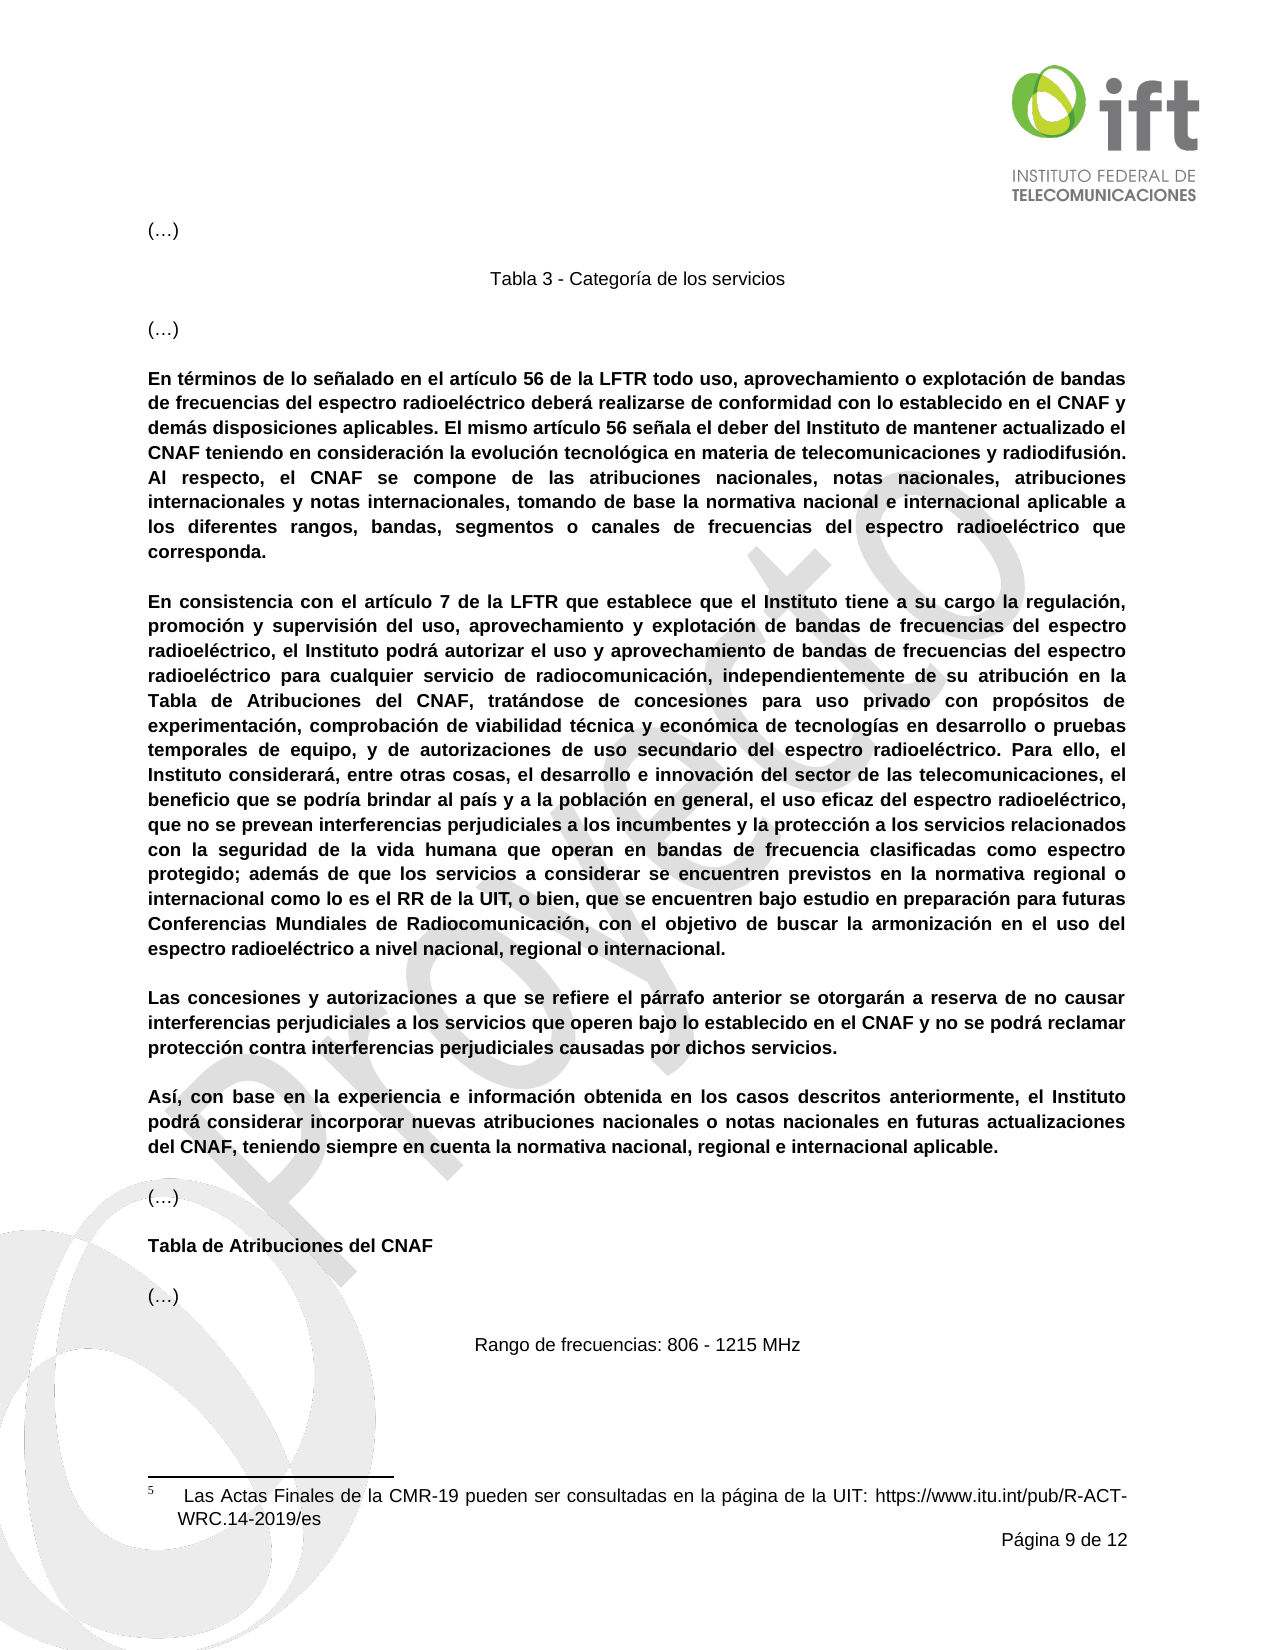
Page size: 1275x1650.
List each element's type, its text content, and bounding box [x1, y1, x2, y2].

picture [0, 0, 1275, 1650]
text En términos de lo señalado en el artículo 56 de la LFTR todo uso, aprovechamiento o explotación de bandas de frecuencias del espectro radioeléctrico deberá realizarse de conformidad con lo establecido en el CNAF y demás disposiciones aplicables. El mismo artículo 56 señala el deber del Instituto de mantener actualizado el CNAF teniendo en consideración la evolución tecnológica en materia de telecomunicaciones y radiodifusión. Al respecto, el CNAF se compone de las atribuciones nacionales, notas nacionales, atribuciones internacionales y notas internacionales, tomando de base la normativa nacional e internacional aplicable a los diferentes rangos, bandas, segmentos o canales de frecuencias del espectro radioeléctrico que corresponda. [148, 367, 1127, 562]
text (…) [148, 1185, 1127, 1207]
text En consistencia con el artículo 7 de la LFTR que establece que el Instituto tiene a su cargo la regulación, promoción y supervisión del uso, aprovechamiento y explotación de bandas de frecuencias del espectro radioeléctrico, el Instituto podrá autorizar el uso y aprovechamiento de bandas de frecuencias del espectro radioeléctrico para cualquier servicio de radiocomunicación, independientemente de su atribución en la Tabla de Atribuciones del CNAF, tratándose de concesiones para uso privado con propósitos de experimentación, comprobación de viabilidad técnica y económica de tecnologías en desarrollo o pruebas temporales de equipo, y de autorizaciones de uso secundario del espectro radioeléctrico. Para ello, el Instituto considerará, entre otras cosas, el desarrollo e innovación del sector de las telecomunicaciones, el beneficio que se podría brindar al país y a la población en general, el uso eficaz del espectro radioeléctrico, que no se prevean interferencias perjudiciales a los incumbentes y la protección a los servicios relacionados con la seguridad de la vida humana que operan en bandas de frecuencia clasificadas como espectro protegido; además de que los servicios a considerar se encuentren previstos en la normativa regional o internacional como lo es el RR de la UIT, o bien, que se encuentren bajo estudio en preparación para futuras Conferencias Mundiales de Radiocomunicación, con el objetivo de buscar la armonización en el uso del espectro radioeléctrico a nivel nacional, regional o internacional. [148, 590, 1127, 959]
text Así, con base en la experiencia e información obtenida en los casos descritos anteriormente, el Instituto podrá considerar incorporar nuevas atribuciones nacionales o notas nacionales en futuras actualizaciones del CNAF, teniendo siempre en cuenta la normativa nacional, regional e internacional aplicable. [148, 1086, 1127, 1157]
text Tabla 3 - Categoría de los servicios [148, 268, 1127, 290]
text (…) [148, 318, 1127, 339]
text (…) [148, 1284, 1127, 1306]
text Tabla de Atribuciones del CNAF [148, 1235, 1127, 1257]
text (…) [148, 218, 1127, 240]
text Rango de frecuencias: 806 - 1215 MHz [148, 1334, 1127, 1356]
text Las concesiones y autorizaciones a que se refiere el párrafo anterior se otorgarán a reserva de no causar interferencias perjudiciales a los servicios que operen bajo lo establecido en el CNAF y no se podrá reclamar protección contra interferencias perjudiciales causadas por dichos servicios. [148, 987, 1127, 1058]
